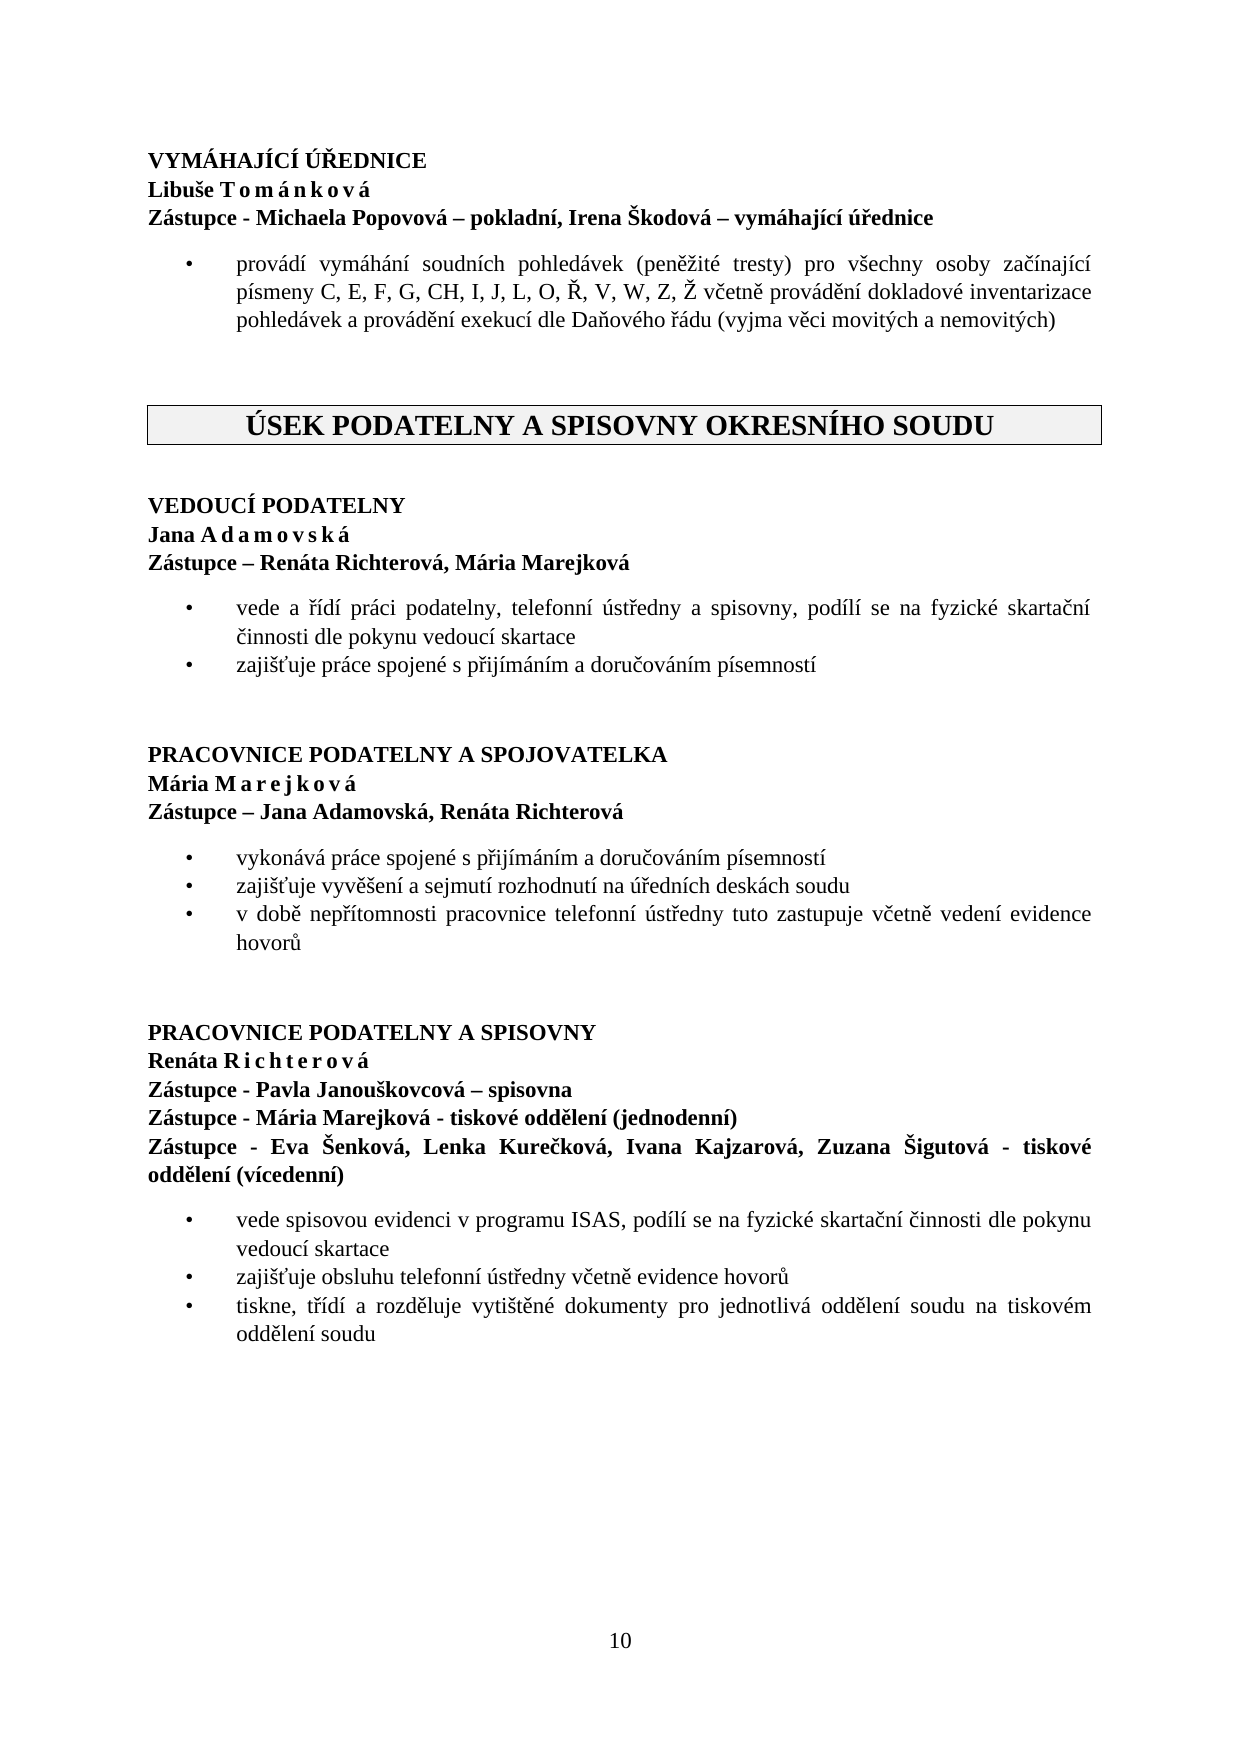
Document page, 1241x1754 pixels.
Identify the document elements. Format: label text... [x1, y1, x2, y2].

list tiskne, třídí a rozděluje vytištěné dokumenty pro jednotlivá oddělení soudu na tiskovém oddělení soudu [185, 1292, 1093, 1346]
subtitle ÚSEK PODATELNY A SPISOVNY OKRESNÍHO SOUDU [148, 406, 1101, 444]
text VYMÁHAJÍCÍ ÚŘEDNICE [148, 148, 1093, 174]
list vede a řídí práci podatelny, telefonní ústředny a spisovny, podílí se na fyzické skartační činnosti dle pokynu vedoucí skartace [185, 594, 1093, 649]
text Jana Adamovská [148, 521, 1093, 547]
text Renáta Richterová [148, 1047, 1093, 1074]
list vede spisovou evidenci v programu ISAS, podílí se na fyzické skartační činnosti dle pokynu vedoucí skartace [185, 1206, 1093, 1261]
text Zástupce – Renáta Richterová, Mária Marejková [148, 549, 1093, 576]
text VEDOUCÍ PODATELNY [148, 492, 1093, 519]
text Zástupce - Pavla Janouškovcová – spisovna [148, 1076, 1093, 1102]
list zajišťuje práce spojené s přijímáním a doručováním písemností [185, 651, 1093, 678]
text PRACOVNICE PODATELNY A SPOJOVATELKA [148, 742, 1093, 768]
list provádí vymáhání soudních pohledávek (peněžité tresty) pro všechny osoby začínající písmeny C, E, F, G, CH, I, J, L, O, Ř, V, W, Z, Ž včetně provádění dokladové inventarizace pohledávek a provádění exekucí dle Daňového řádu (vyjma věci movitých a nemovitých) [185, 249, 1093, 333]
text Zástupce - Mária Marejková - tiskové oddělení (jednodenní) [148, 1104, 1093, 1131]
list zajišťuje obsluhu telefonní ústředny včetně evidence hovorů [185, 1263, 1093, 1289]
text PRACOVNICE PODATELNY A SPISOVNY [148, 1019, 1093, 1045]
list vykonává práce spojené s přijímáním a doručováním písemností [185, 843, 1093, 870]
text Libuše Tománková [148, 176, 1093, 202]
text Zástupce - Eva Šenková, Lenka Kurečková, Ivana Kajzarová, Zuzana Šigutová - tiskové oddělení (vícedenní) [148, 1133, 1093, 1188]
text Zástupce - Michaela Popovová – pokladní, Irena Škodová – vymáhající úřednice [148, 204, 1093, 231]
text Mária Marejková [148, 770, 1093, 796]
list zajišťuje vyvěšení a sejmutí rozhodnutí na úředních deskách soudu [185, 872, 1093, 898]
text Zástupce – Jana Adamovská, Renáta Richterová [148, 798, 1093, 825]
list v době nepřítomnosti pracovnice telefonní ústředny tuto zastupuje včetně vedení evidence hovorů [185, 900, 1093, 955]
